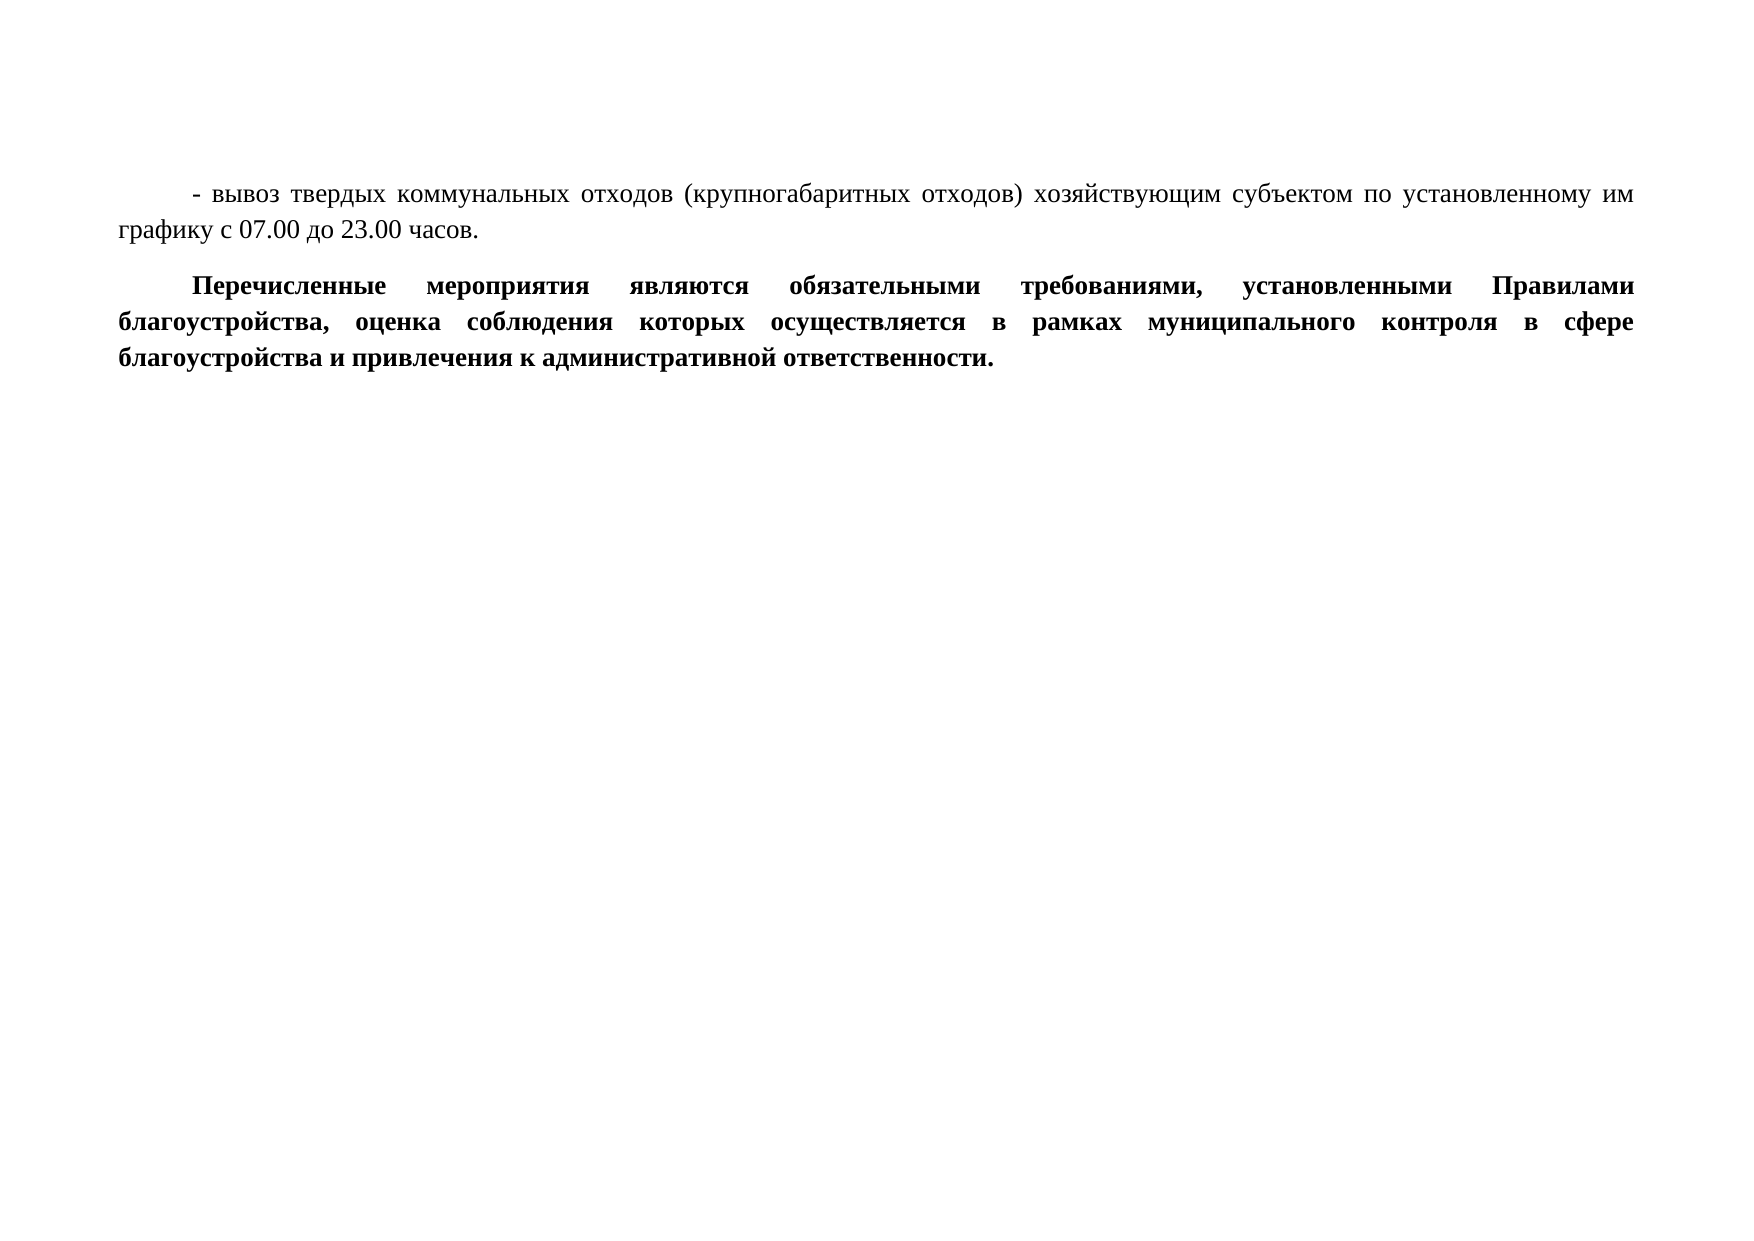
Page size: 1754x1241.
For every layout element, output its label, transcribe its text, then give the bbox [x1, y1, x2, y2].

text Перечисленные мероприятия являются обязательными требованиями, установленными Правилами благоустройства, оценка соблюдения которых осуществляется в рамках муниципального контроля в сфере благоустройства и привлечения к административной ответственности. [118, 269, 1636, 372]
text - вывоз твердых коммунальных отходов (крупногабаритных отходов) хозяйствующим субъектом по установленному им графику с 07.00 до 23.00 часов. [118, 177, 1636, 244]
